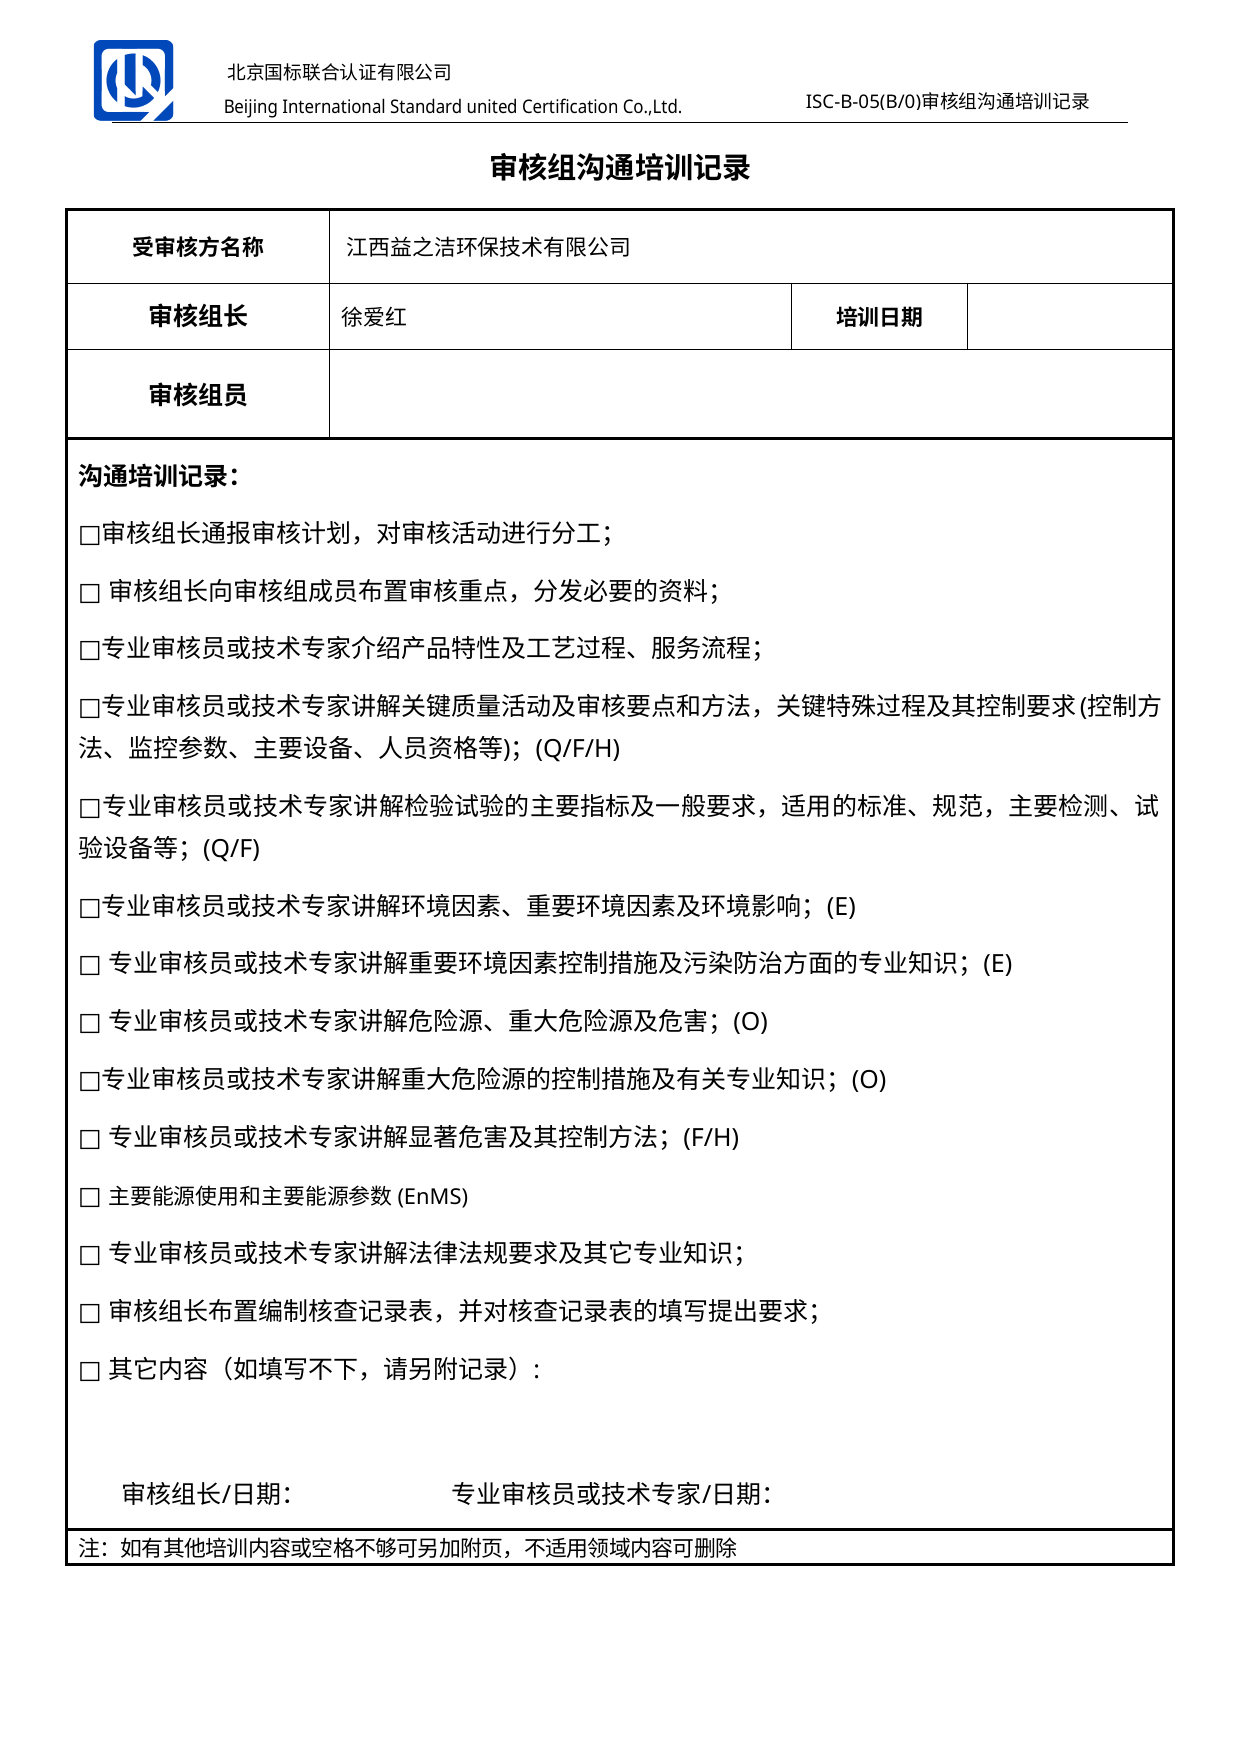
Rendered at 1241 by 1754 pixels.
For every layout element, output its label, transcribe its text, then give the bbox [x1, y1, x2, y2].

table_cell 审核组员 [68, 350, 329, 437]
table_cell 徐爱红 [330, 284, 791, 349]
table_cell 注：如有其他培训内容或空格不够可另加附页，不适用领域内容可删除 [68, 1531, 1172, 1563]
picture [93, 40, 174, 121]
table_cell 培训日期 [792, 284, 967, 349]
table_cell 沟通培训记录： □审核组长通报审核计划，对审核活动进行分工； □ 审核组长向审核组成员布置审核重点，分发必要的资料； □专业审核员或技术专家介绍产品特性及工艺过程、服务流程； □专业审核员或技术专家讲解关键质量活动及审核要点和方法，关键特殊过程及其控制要求(控制方法、监控参数、主要设备、人员资格等)；(Q/F/H) □专业审核员或技术专家讲解检验试验的主要指标及一般要求，适用的标准、规范，主要检测、试验设备等；(Q/F) □专业审核员或技术专家讲解环境因素、重要环境因素及环境影响；(E) □ 专业审核员或技术专家讲解重要环境因素控制措施及污染防治方面的专业知识；(E) □ 专业审核员或技术专家讲解危险源、重大危险源及危害；(O) □专业审核员或技术专家讲解重大危险源的控制措施及有关专业知识；(O) □ 专业审核员或技术专家讲解显著危害及其控制方法；(F/H) □ 主要能源使用和主要能源参数 (EnMS) □ 专业审核员或技术专家讲解法律法规要求及其它专业知识； □ 审核组长布置编制核查记录表，并对核查记录表的填写提出要求； □ 其它内容（如填写不下，请另附记录）: 审核组长/日期： 专业审核员或技术专家/日期： [68, 440, 1172, 1528]
table_header 受审核方名称 [68, 211, 329, 282]
table_header 江西益之洁环保技术有限公司 [330, 211, 1172, 282]
table_cell [330, 350, 1172, 437]
table_cell 审核组长 [68, 284, 329, 349]
table_cell [968, 284, 1172, 349]
text 审核组沟通培训记录 [112, 144, 1128, 186]
